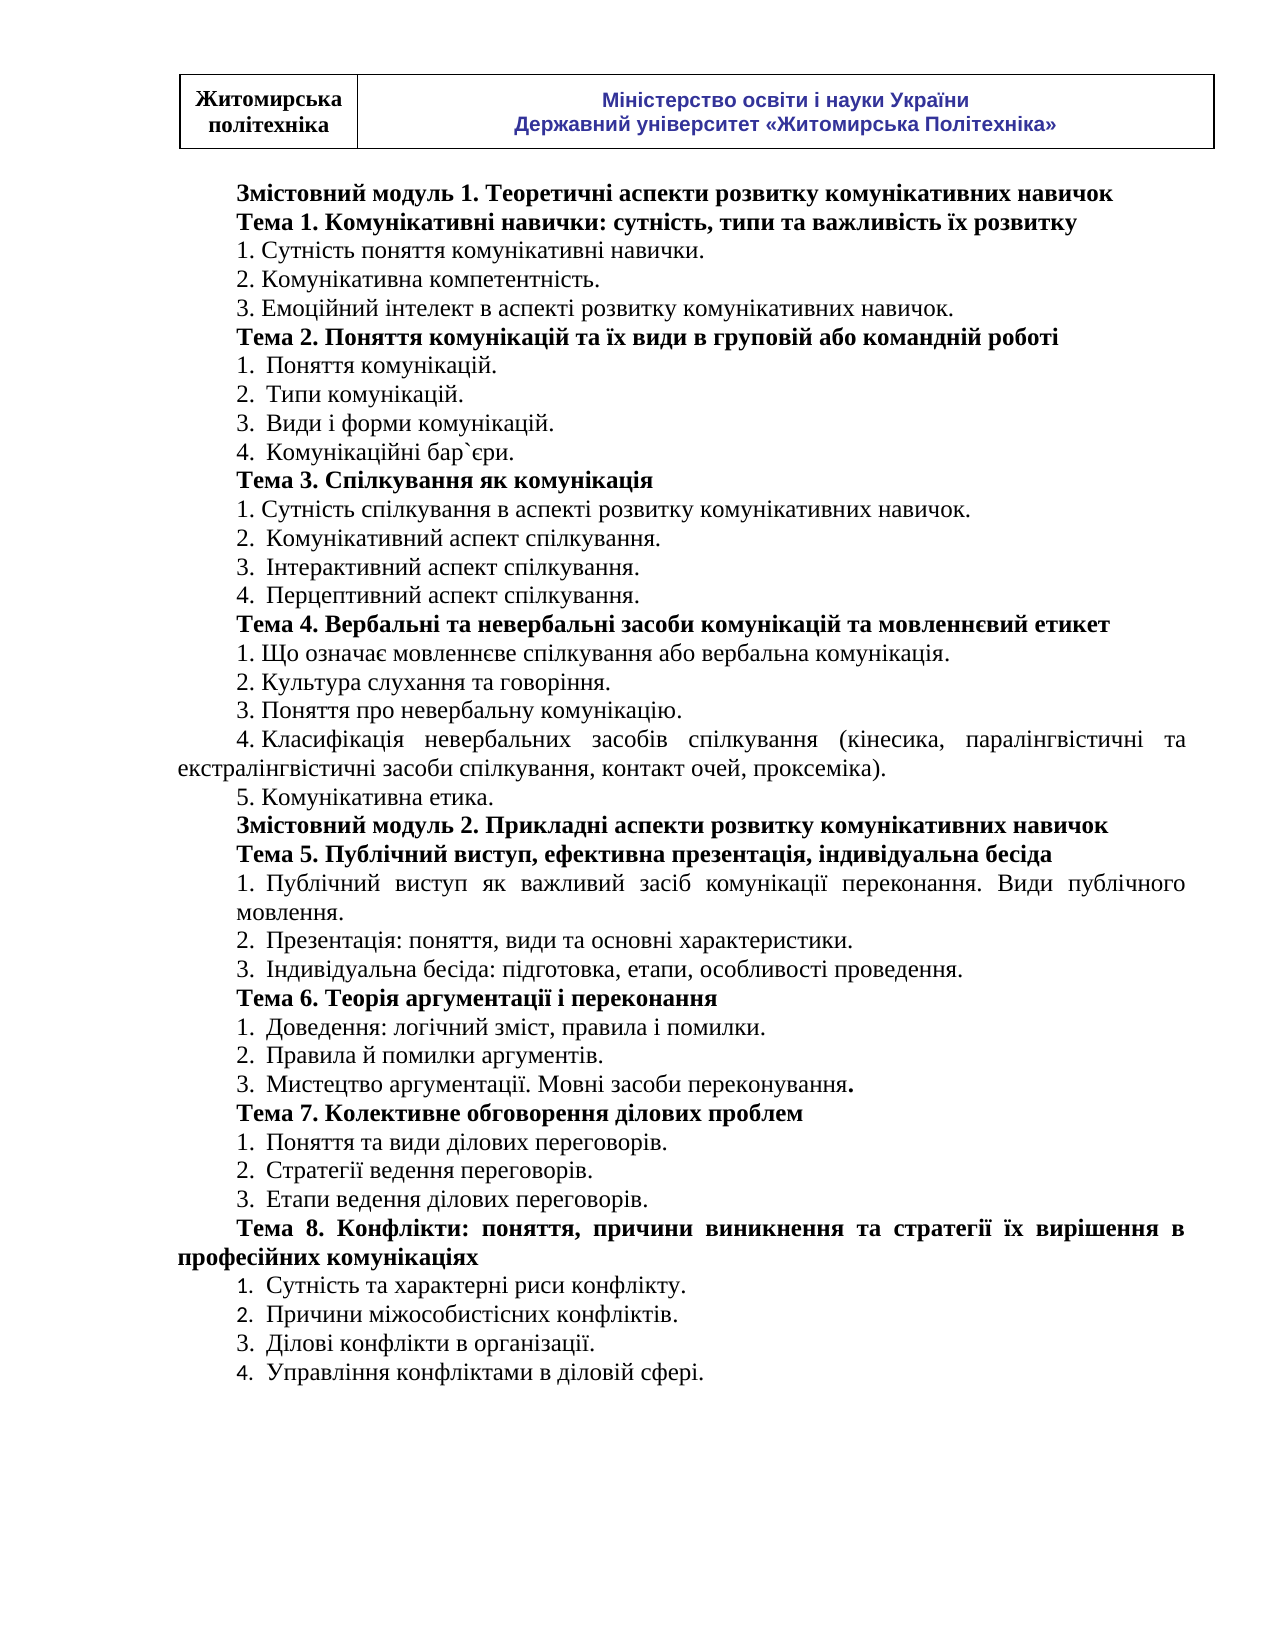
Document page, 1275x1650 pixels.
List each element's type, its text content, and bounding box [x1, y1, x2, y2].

text 3. Поняття про невербальну комунікацію. [177, 695, 1186, 724]
text 1. Що означає мовленнєве спілкування або вербальна комунікація. [177, 638, 1186, 667]
subtitle Правила й помилки аргументів. [177, 1040, 1186, 1069]
list Поняття та види ділових переговорів. [177, 1127, 1186, 1155]
list Доведення: логічний зміст, правила і помилки. [177, 1012, 1186, 1040]
text 2. Комунікативна компетентність. [177, 264, 1186, 293]
list Публічний виступ як важливий засіб комунікації переконання. Види публічного мовлення. [236, 868, 1186, 925]
list Сутність та характерні риси конфлікту. [177, 1270, 1186, 1299]
list Причини міжособистісних конфліктів. [177, 1299, 1186, 1328]
text Змістовний модуль 1. Теоретичні аспекти розвитку комунікативних навичок [177, 178, 1186, 207]
list Ділові конфлікти в організації. [177, 1328, 1186, 1357]
text Тема 4. Вербальні та невербальні засоби комунікацій та мовленнєвий етикет [177, 609, 1186, 638]
list Поняття комунікацій. [177, 350, 1186, 379]
list Презентація: поняття, види та основні характеристики. [236, 925, 1186, 954]
text Тема 6. Теорія аргументації і переконання [177, 983, 1186, 1012]
list Перцептивний аспект спілкування. [236, 580, 1186, 609]
text 3. Емоційний інтелект в аспекті розвитку комунікативних навичок. [177, 293, 1186, 322]
text 1. Сутність спілкування в аспекті розвитку комунікативних навичок. [177, 494, 1186, 523]
text 4. Класифікація невербальних засобів спілкування (кінесика, паралінгвістичні та екстралінгвістичні засоби спілкування, контакт очей, проксеміка). [177, 724, 1186, 782]
text Тема 5. Публічний виступ, ефективна презентація, індивідуальна бесіда [177, 839, 1186, 868]
list Управління конфліктами в діловій сфері. [177, 1357, 1186, 1386]
subtitle Мистецтво аргументації. Мовні засоби переконування. [177, 1069, 1186, 1098]
list Інтерактивний аспект спілкування. [236, 552, 1186, 580]
text Змістовний модуль 2. Прикладні аспекти розвитку комунікативних навичок [177, 810, 1186, 839]
text Тема 1. Комунікативні навички: сутність, типи та важливість їх розвитку [177, 207, 1186, 235]
text 2. Культура слухання та говоріння. [177, 667, 1186, 695]
text 1. Сутність поняття комунікативні навички. [177, 235, 1186, 264]
list Комунікативний аспект спілкування. [236, 523, 1186, 552]
list Стратегії ведення переговорів. [177, 1155, 1186, 1184]
text 5. Комунікативна етика. [177, 782, 1186, 810]
list Комунікаційні бар`єри. [177, 437, 1186, 465]
list Види і форми комунікацій. [177, 408, 1186, 437]
list Індивідуальна бесіда: підготовка, етапи, особливості проведення. [177, 954, 1186, 983]
text Тема 8. Конфлікти: поняття, причини виникнення та стратегії їх вирішення в професійних комунікаціях [177, 1213, 1186, 1270]
list Етапи ведення ділових переговорів. [177, 1184, 1186, 1213]
text Тема 2. Поняття комунікацій та їх види в груповій або командній роботі [177, 322, 1186, 350]
subtitle Тема 3. Спілкування як комунікація [177, 465, 1186, 494]
text Тема 7. Колективне обговорення ділових проблем [177, 1098, 1186, 1127]
list Типи комунікацій. [177, 379, 1186, 408]
